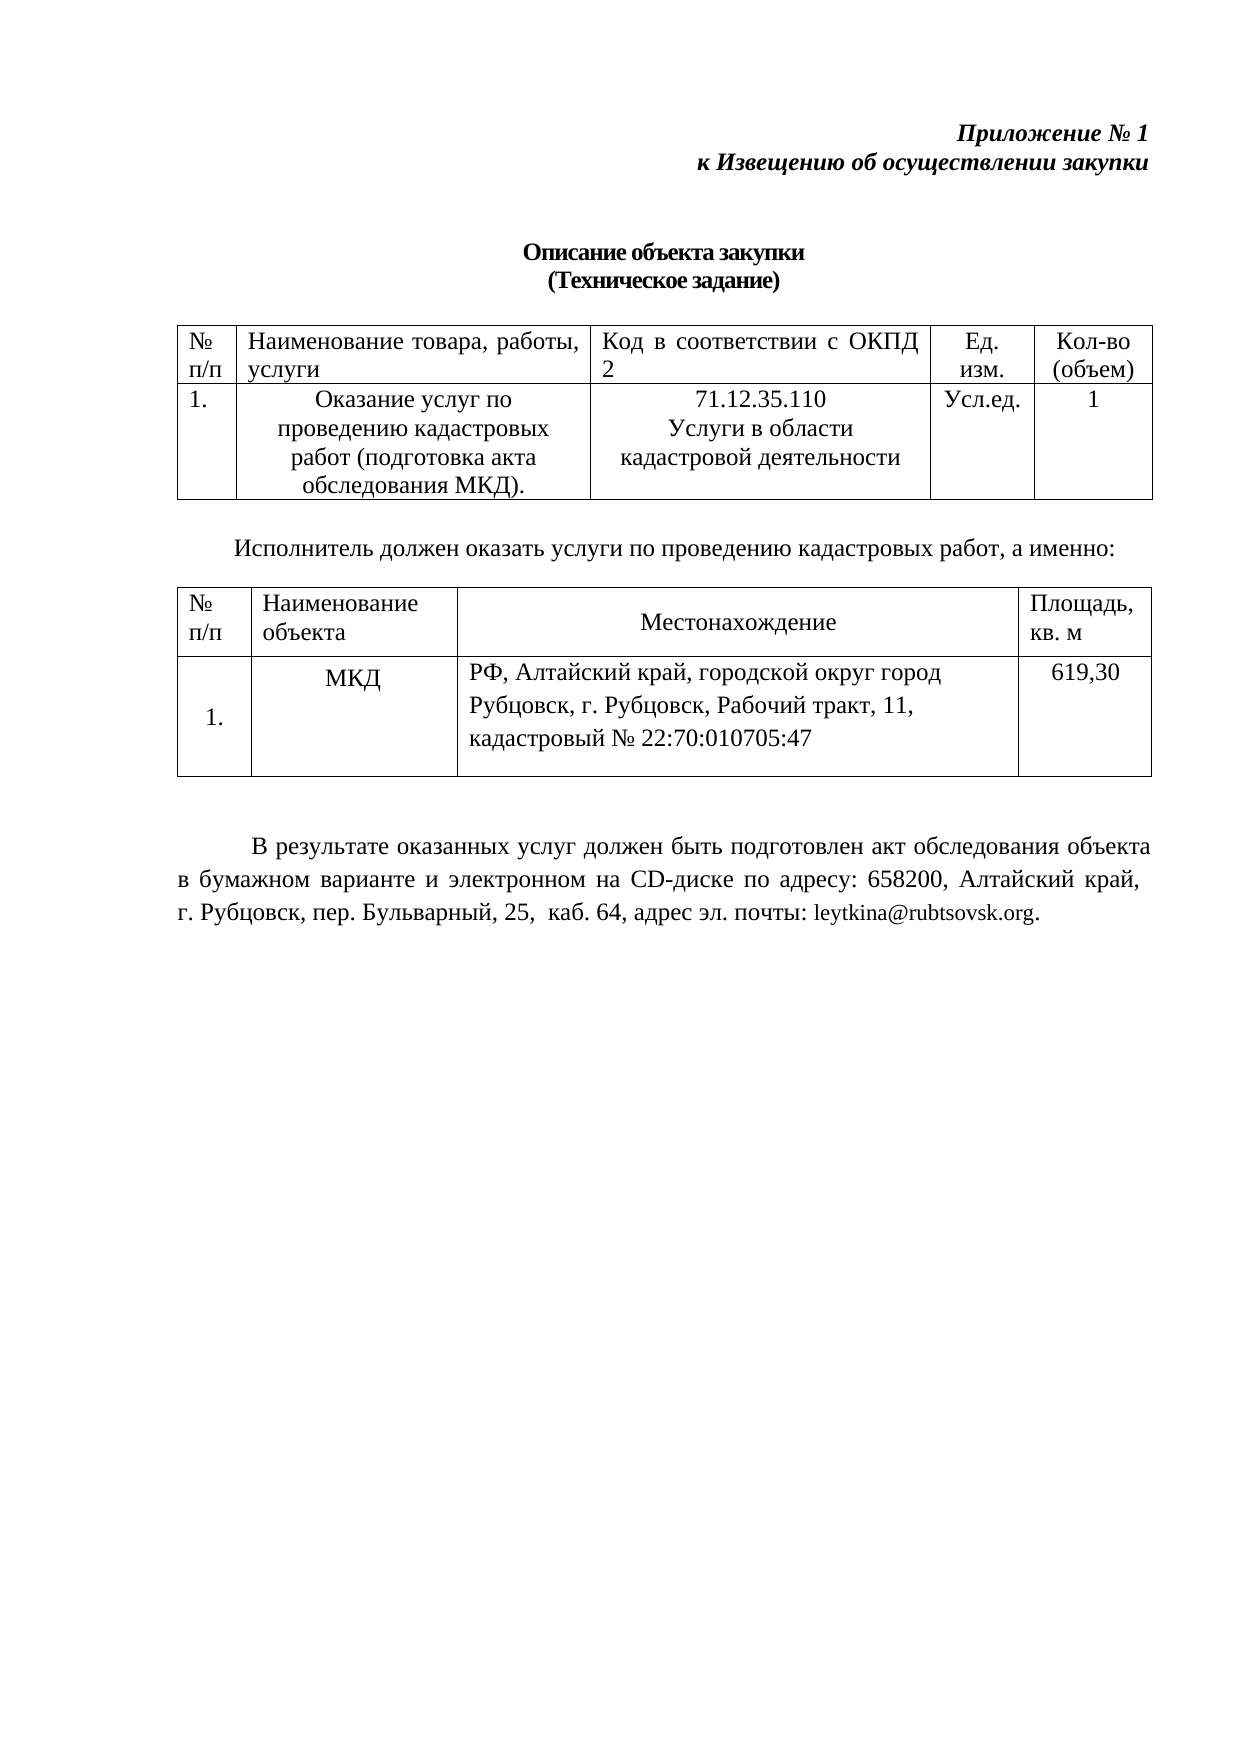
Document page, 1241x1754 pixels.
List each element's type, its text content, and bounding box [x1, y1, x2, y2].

text к Извещению об осуществлении закупки [177, 147, 1152, 176]
table_cell РФ, Алтайский край, городской округ город Рубцовск, г. Рубцовск, Рабочий тракт, 11, кадастровый № 22:70:010705:47 [458, 657, 1018, 776]
table_header № п/п [178, 326, 236, 383]
table_cell 1. [178, 657, 251, 776]
table_cell Оказание услуг по проведению кадастровых работ (подготовка акта обследования МКД). [237, 384, 590, 499]
table_cell Усл.ед. [931, 384, 1034, 499]
text Описание объекта закупки [177, 237, 1152, 265]
table_header № п/п [178, 588, 251, 656]
table_header Кол-во (объем) [1035, 326, 1152, 383]
table_header Местонахождение [458, 588, 1018, 656]
table_header Код в соответствии с ОКПД 2 [591, 326, 930, 383]
table_header Ед. изм. [931, 326, 1034, 383]
text В результате оказанных услуг должен быть подготовлен акт обследования объекта в бумажном варианте и электронном на CD-диске по адресу: 658200, Алтайский край, г. Рубцовск, пер. Бульварный, 25, каб. 64, адрес эл. почты: leytkina@rubtsovsk.org. [177, 831, 1152, 926]
table_header Площадь, кв. м [1019, 588, 1151, 656]
table_cell МКД [252, 657, 457, 776]
table_cell 1 [1035, 384, 1152, 499]
table_header Наименование товара, работы, услуги [237, 326, 590, 383]
table_cell 1. [178, 384, 236, 499]
table_cell 71.12.35.110 Услуги в области кадастровой деятельности [591, 384, 930, 499]
text (Техническое задание) [177, 265, 1152, 294]
text Исполнитель должен оказать услуги по проведению кадастровых работ, а именно: [177, 533, 1171, 562]
text Приложение № 1 [177, 118, 1152, 147]
table_header Наименование объекта [252, 588, 457, 656]
table_cell 619,30 [1019, 657, 1151, 776]
